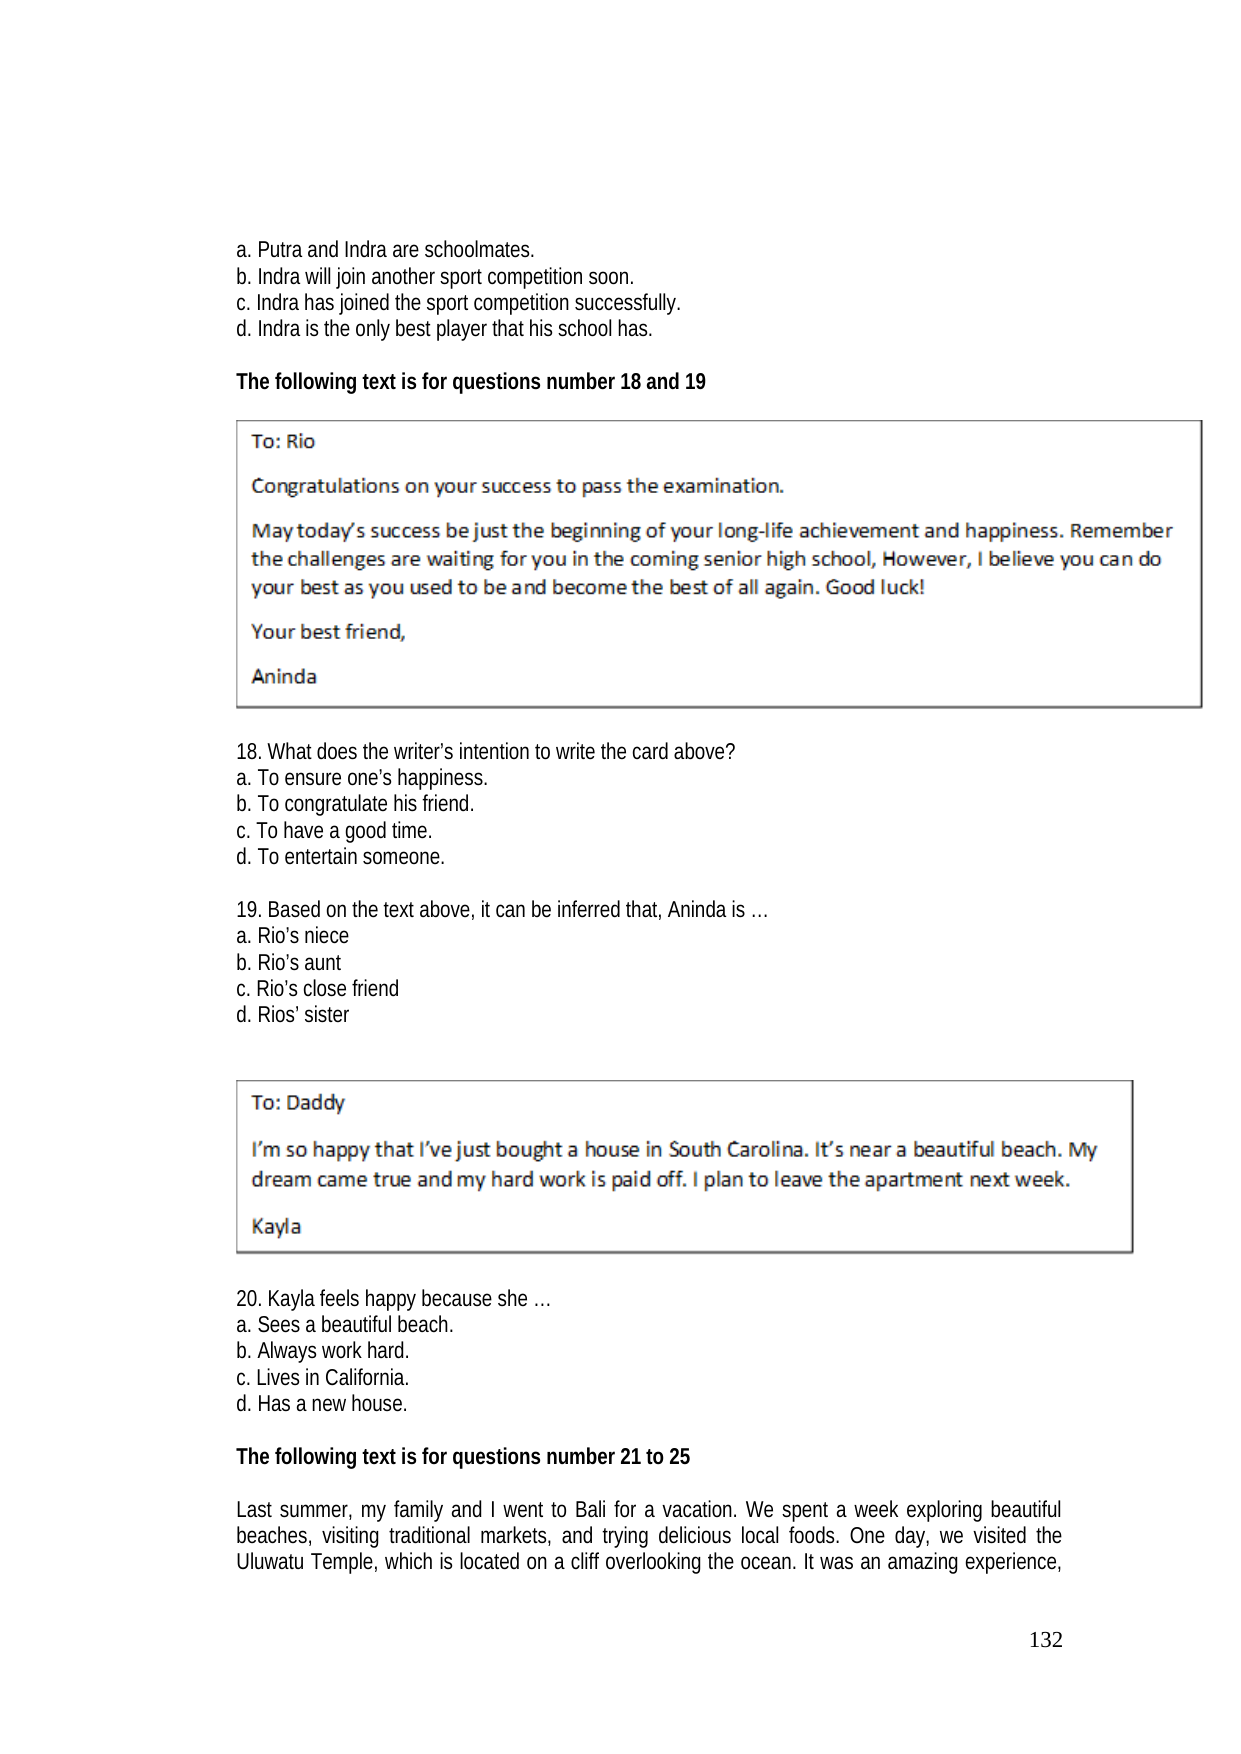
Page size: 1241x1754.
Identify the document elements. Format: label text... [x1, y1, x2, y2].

text 19. Based on the text above, it can be inferred that, Aninda is … [236, 896, 1063, 922]
text c. Lives in California. [236, 1364, 1063, 1390]
text d. Has a new house. [236, 1390, 1063, 1417]
text d. Indra is the only best player that his school has. [236, 315, 1063, 342]
picture [236, 1080, 1140, 1259]
text d. Rios’ sister [236, 1001, 1063, 1028]
text a. Rio’s niece [236, 922, 1063, 948]
text b. Indra will join another sport competition soon. [236, 263, 1063, 289]
text c. Rio’s close friend [236, 975, 1063, 1001]
text The following text is for questions number 18 and 19 [236, 368, 1063, 394]
text 18. What does the writer’s intention to write the card above? [236, 738, 1063, 764]
text c. To have a good time. [236, 817, 1063, 843]
picture [236, 420, 1209, 712]
text d. To entertain someone. [236, 843, 1063, 869]
text c. Indra has joined the sport competition successfully. [236, 289, 1063, 315]
text a. Putra and Indra are schoolmates. [236, 236, 1063, 263]
text b. Rio’s aunt [236, 948, 1063, 975]
text b. Always work hard. [236, 1337, 1063, 1364]
text a. To ensure one’s happiness. [236, 764, 1063, 790]
text 20. Kayla feels happy because she … [236, 1285, 1063, 1311]
text b. To congratulate his friend. [236, 790, 1063, 817]
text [236, 1496, 1063, 1575]
text a. Sees a beautiful beach. [236, 1311, 1063, 1337]
text The following text is for questions number 21 to 25 [236, 1443, 1063, 1469]
